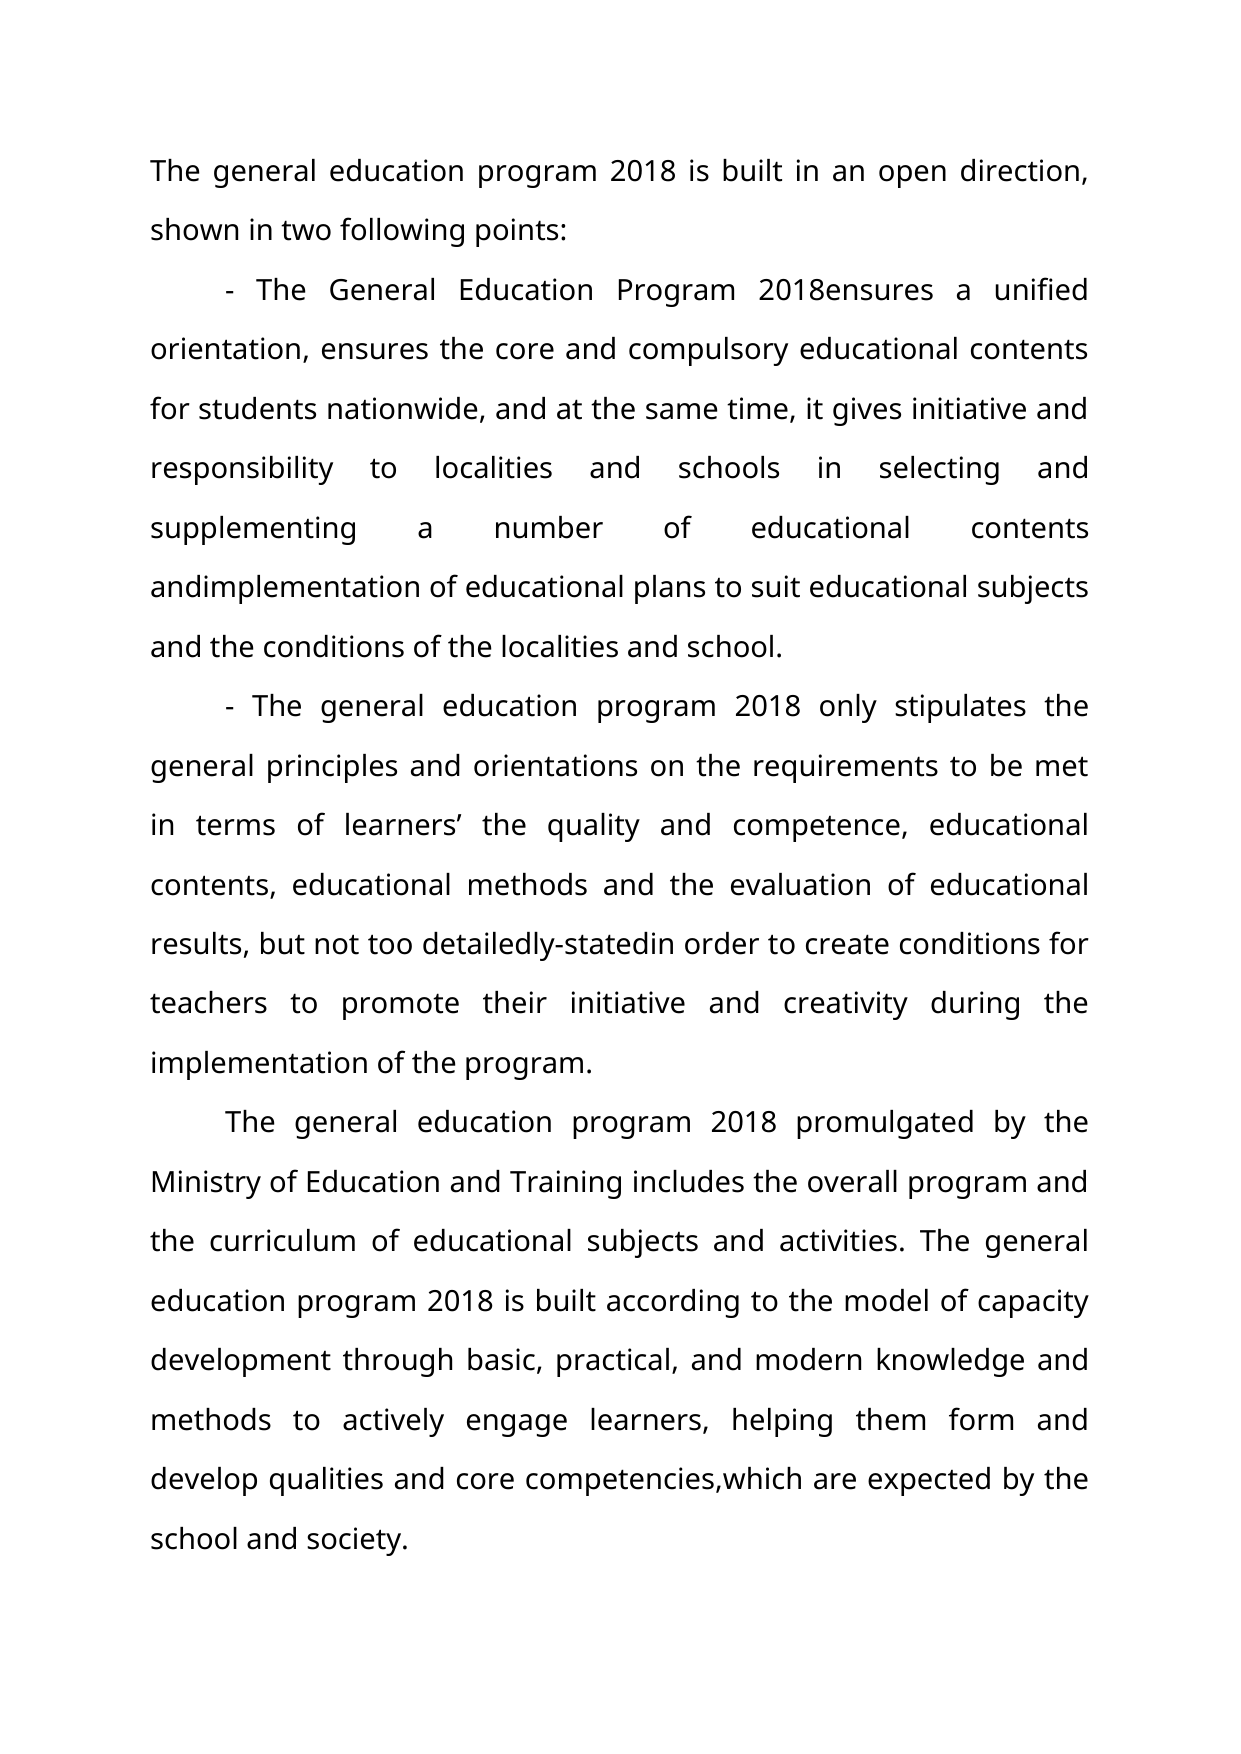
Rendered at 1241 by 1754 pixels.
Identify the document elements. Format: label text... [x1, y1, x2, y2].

text - The general education program 2018 only stipulates the general principles and orientations on the requirements to be met in terms of learners’ the quality and competence, educational contents, educational methods and the evaluation of educational results, but not too detailedly-statedin order to create conditions for teachers to promote their initiative and creativity during the implementation of the program. [150, 685, 1090, 1082]
text - The General Education Program 2018ensures a unified orientation, ensures the core and compulsory educational contents for students nationwide, and at the same time, it gives initiative and responsibility to localities and schools in selecting and supplementing a number of educational contents andimplementation of educational plans to suit educational subjects and the conditions of the localities and school. [150, 269, 1090, 666]
text The general education program 2018 promulgated by the Ministry of Education and Training includes the overall program and the curriculum of educational subjects and activities. The general education program 2018 is built according to the model of capacity development through basic, practical, and modern knowledge and methods to actively engage learners, helping them form and develop qualities and core competencies,which are expected by the school and society. [150, 1102, 1090, 1558]
text The general education program 2018 is built in an open direction, shown in two following points: [150, 150, 1090, 249]
